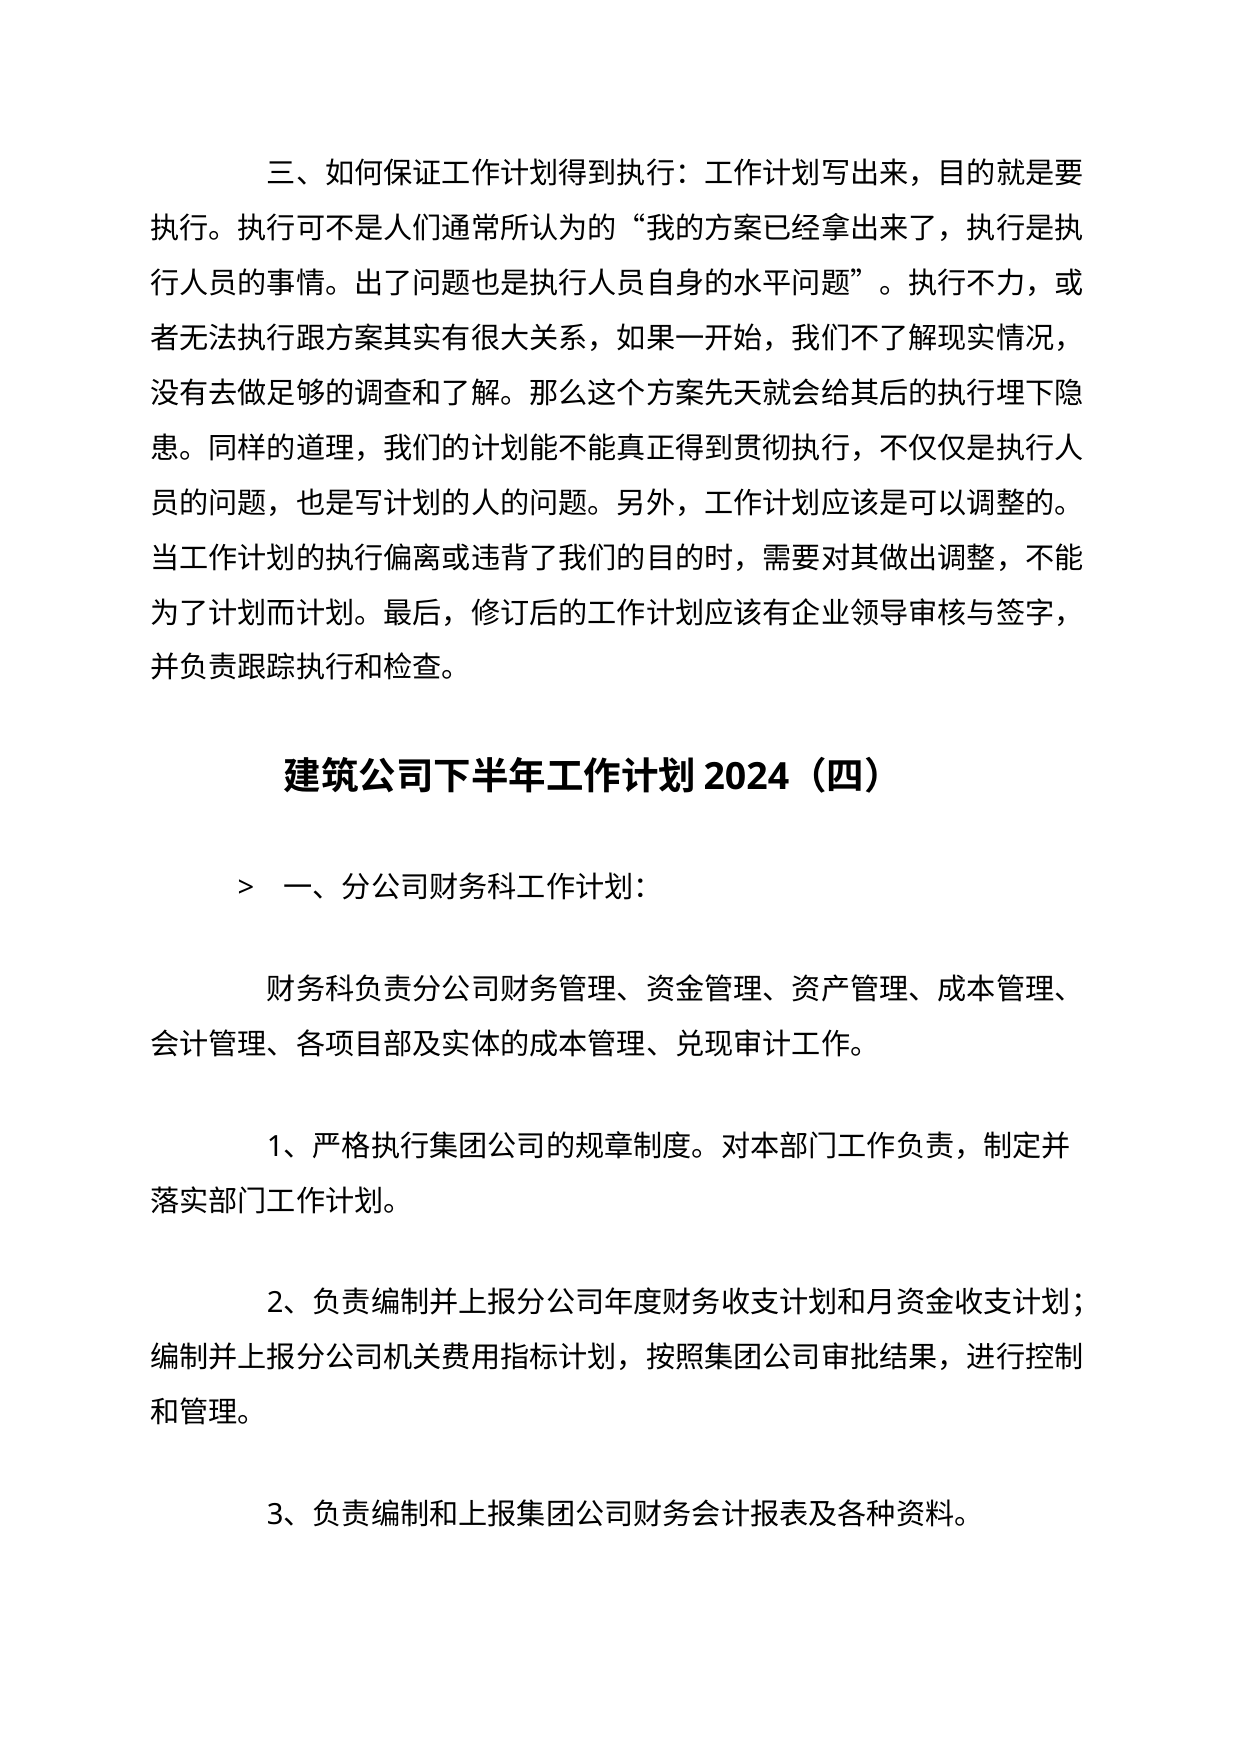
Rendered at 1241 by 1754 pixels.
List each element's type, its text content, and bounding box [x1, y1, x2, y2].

text 建筑公司下半年工作计划2024（四） [150, 746, 1090, 800]
text 三、如何保证工作计划得到执行：工作计划写出来，目的就是要执行。执行可不是人们通常所认为的“我的方案已经拿出来了，执行是执行人员的事情。出了问题也是执行人员自身的水平问题”。执行不力，或者无法执行跟方案其实有很大关系，如果一开始，我们不了解现实情况，没有去做足够的调查和了解。那么这个方案先天就会给其后的执行埋下隐患。同样的道理，我们的计划能不能真正得到贯彻执行，不仅仅是执行人员的问题，也是写计划的人的问题。另外，工作计划应该是可以调整的。当工作计划的执行偏离或违背了我们的目的时，需要对其做出调整，不能为了计划而计划。最后，修订后的工作计划应该有企业领导审核与签字，并负责跟踪执行和检查。 [150, 150, 1090, 686]
text > 一、分公司财务科工作计划： [150, 863, 1090, 906]
text 1、严格执行集团公司的规章制度。对本部门工作负责，制定并落实部门工作计划。 [150, 1122, 1090, 1219]
text 财务科负责分公司财务管理、资金管理、资产管理、成本管理、会计管理、各项目部及实体的成本管理、兑现审计工作。 [150, 965, 1090, 1063]
text 2、负责编制并上报分公司年度财务收支计划和月资金收支计划；编制并上报分公司机关费用指标计划，按照集团公司审批结果，进行控制和管理。 [150, 1279, 1090, 1431]
text 3、负责编制和上报集团公司财务会计报表及各种资料。 [150, 1491, 1090, 1533]
